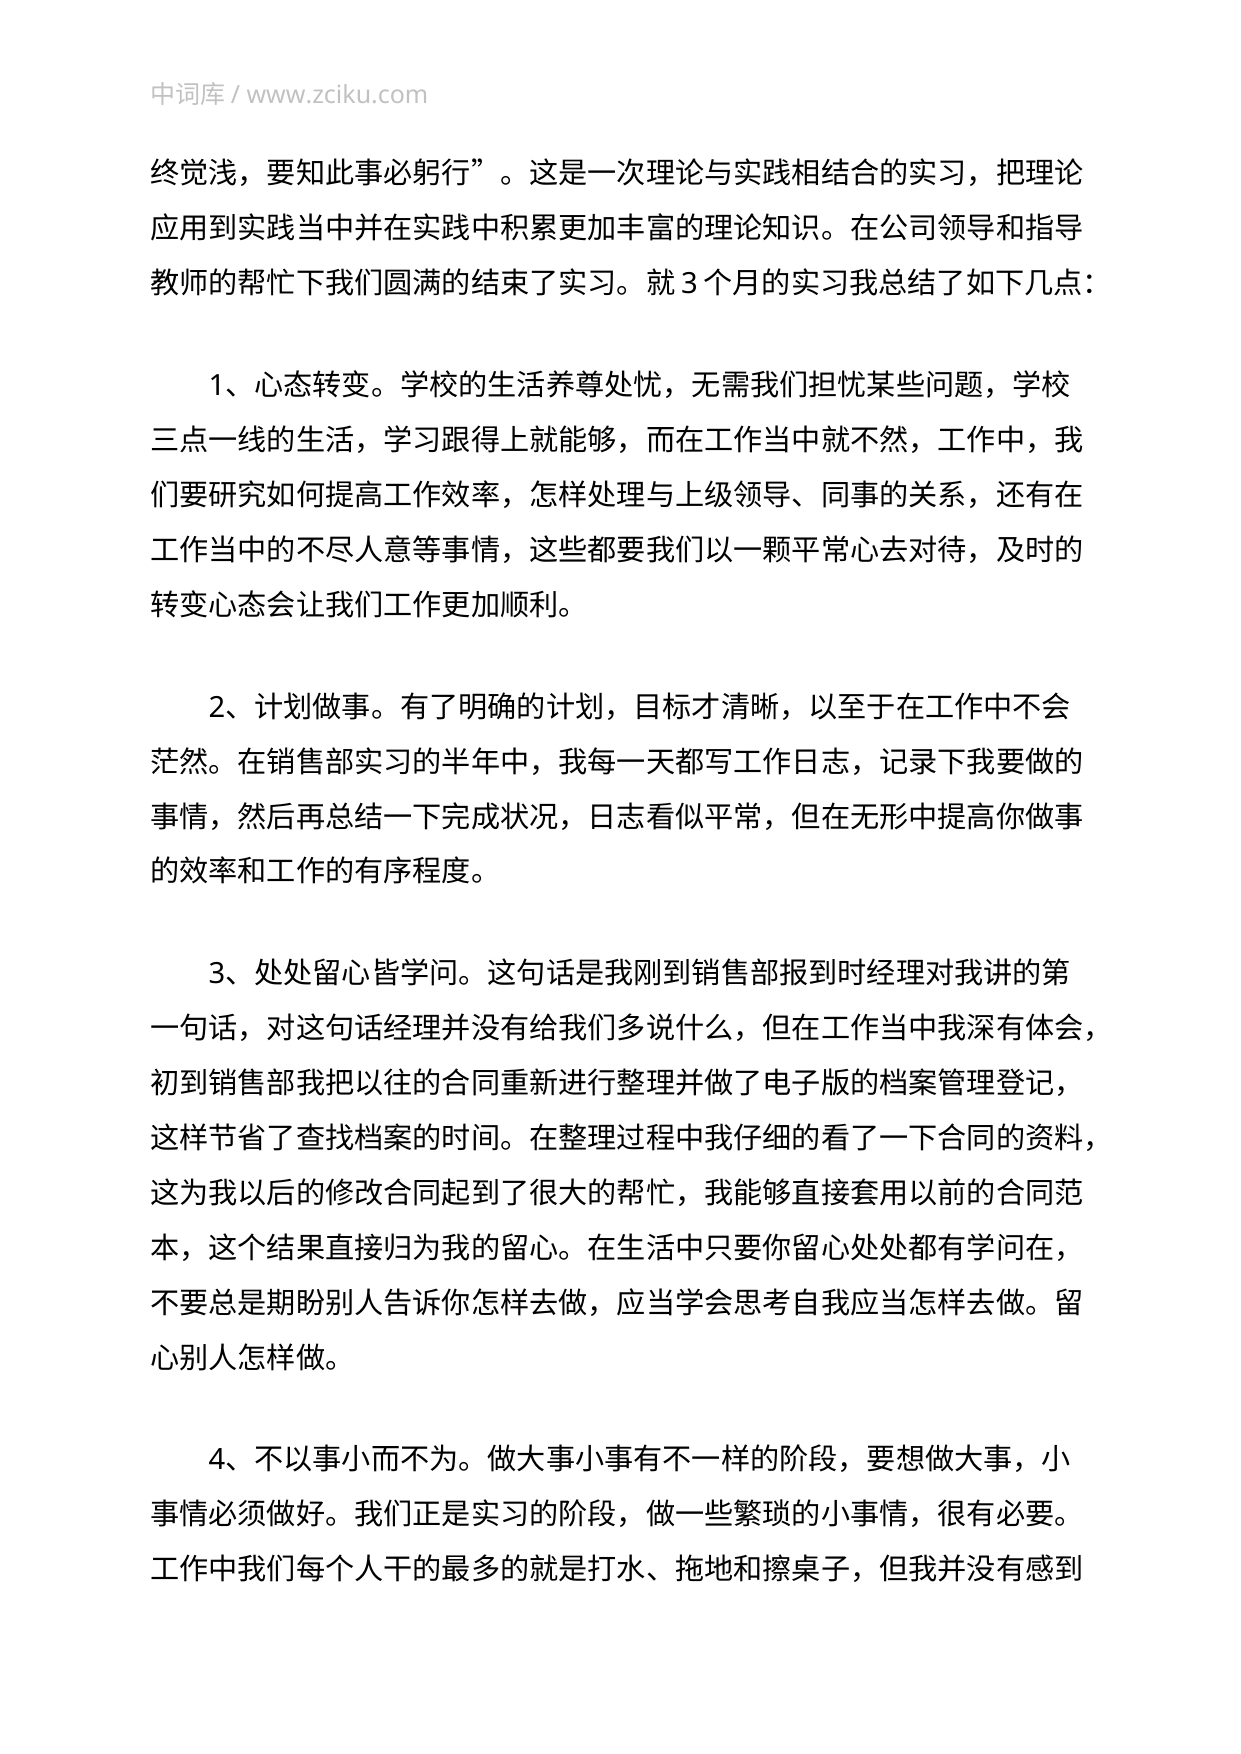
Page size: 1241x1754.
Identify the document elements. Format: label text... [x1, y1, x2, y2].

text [150, 150, 1090, 302]
text 2、计划做事。有了明确的计划，目标才清晰，以至于在工作中不会茫然。在销售部实习的半年中，我每一天都写工作日志，记录下我要做的事情，然后再总结一下完成状况，日志看似平常，但在无形中提高你做事的效率和工作的有序程度。 [150, 683, 1090, 890]
text 1、心态转变。学校的生活养尊处忧，无需我们担忧某些问题，学校三点一线的生活，学习跟得上就能够，而在工作当中就不然，工作中，我们要研究如何提高工作效率，怎样处理与上级领导、同事的关系，还有在工作当中的不尽人意等事情，这些都要我们以一颗平常心去对待，及时的转变心态会让我们工作更加顺利。 [150, 362, 1090, 624]
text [150, 1436, 1090, 1588]
text 3、处处留心皆学问。这句话是我刚到销售部报到时经理对我讲的第一句话，对这句话经理并没有给我们多说什么，但在工作当中我深有体会，初到销售部我把以往的合同重新进行整理并做了电子版的档案管理登记，这样节省了查找档案的时间。在整理过程中我仔细的看了一下合同的资料，这为我以后的修改合同起到了很大的帮忙，我能够直接套用以前的合同范本，这个结果直接归为我的留心。在生活中只要你留心处处都有学问在，不要总是期盼别人告诉你怎样去做，应当学会思考自我应当怎样去做。留心别人怎样做。 [150, 950, 1090, 1376]
